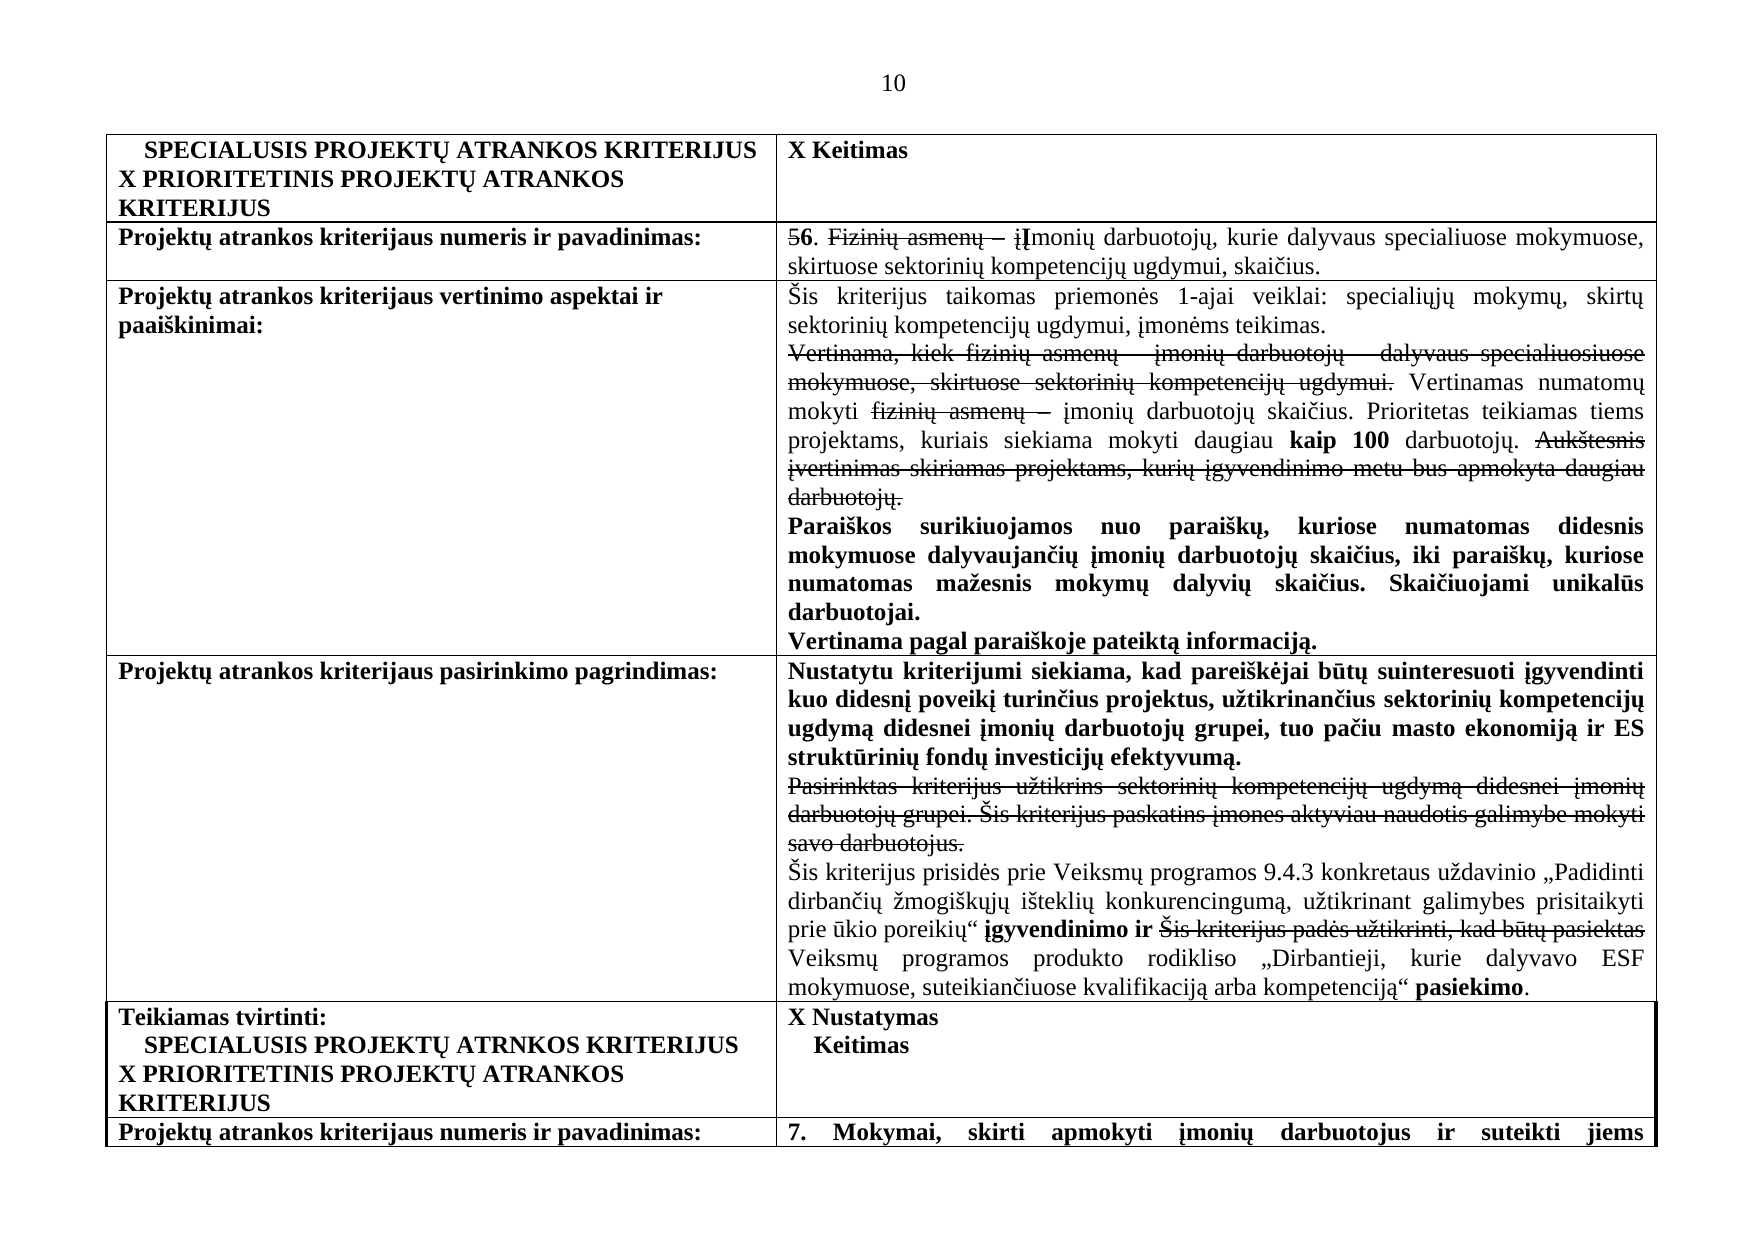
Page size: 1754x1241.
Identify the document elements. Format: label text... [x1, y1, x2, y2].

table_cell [107, 135, 776, 221]
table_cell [777, 135, 1656, 221]
table_cell Projektų atrankos kriterijaus pasirinkimo pagrindimas: [107, 656, 776, 1001]
table_cell Projektų atrankos kriterijaus vertinimo aspektai ir paaiškinimai: [107, 281, 776, 655]
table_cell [777, 1118, 1654, 1146]
table_cell Teikiamas tvirtinti: SPECIALUSIS PROJEKTŲ ATRNKOS KRITERIJUS X PRIORITETINIS PROJEKTŲ ATRANKOS KRITERIJUS [108, 1002, 776, 1117]
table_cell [108, 1118, 776, 1146]
table_cell X Nustatymas Keitimas [777, 1002, 1654, 1117]
table_cell 56. Fizinių asmenų – įĮmonių darbuotojų, kurie dalyvaus specialiuose mokymuose, skirtuose sektorinių kompetencijų ugdymui, skaičius. [777, 223, 1656, 280]
table_cell Projektų atrankos kriterijaus numeris ir pavadinimas: [107, 223, 776, 280]
table_cell Šis kriterijus taikomas priemonės 1-ajai veiklai: specialiųjų mokymų, skirtų sektorinių kompetencijų ugdymui, įmonėms teikimas. Vertinama, kiek fizinių asmenų – įmonių darbuotojų – dalyvaus specialiuosiuose mokymuose, skirtuose sektorinių kompetencijų ugdymui. Vertinamas numatomų mokyti fizinių asmenų – įmonių darbuotojų skaičius. Prioritetas teikiamas tiems projektams, kuriais siekiama mokyti daugiau kaip 100 darbuotojų. Aukštesnis įvertinimas skiriamas projektams, kurių įgyvendinimo metu bus apmokyta daugiau darbuotojų. Paraiškos surikiuojamos nuo paraiškų, kuriose numatomas didesnis mokymuose dalyvaujančių įmonių darbuotojų skaičius, iki paraiškų, kuriose numatomas mažesnis mokymų dalyvių skaičius. Skaičiuojami unikalūs darbuotojai. Vertinama pagal paraiškoje pateiktą informaciją. [777, 281, 1656, 655]
table_cell Nustatytu kriterijumi siekiama, kad pareiškėjai būtų suinteresuoti įgyvendinti kuo didesnį poveikį turinčius projektus, užtikrinančius sektorinių kompetencijų ugdymą didesnei įmonių darbuotojų grupei, tuo pačiu masto ekonomiją ir ES struktūrinių fondų investicijų efektyvumą. Pasirinktas kriterijus užtikrins sektorinių kompetencijų ugdymą didesnei įmonių darbuotojų grupei. Šis kriterijus paskatins įmones aktyviau naudotis galimybe mokyti savo darbuotojus. Šis kriterijus prisidės prie Veiksmų programos 9.4.3 konkretaus uždavinio „Padidinti dirbančių žmogiškųjų išteklių konkurencingumą, užtikrinant galimybes prisitaikyti prie ūkio poreikių“ įgyvendinimo ir Šis kriterijus padės užtikrinti, kad būtų pasiektas Veiksmų programos produkto rodikliso „Dirbantieji, kurie dalyvavo ESF mokymuose, suteikiančiuose kvalifikaciją arba kompetenciją“ pasiekimo. [777, 656, 1656, 1001]
